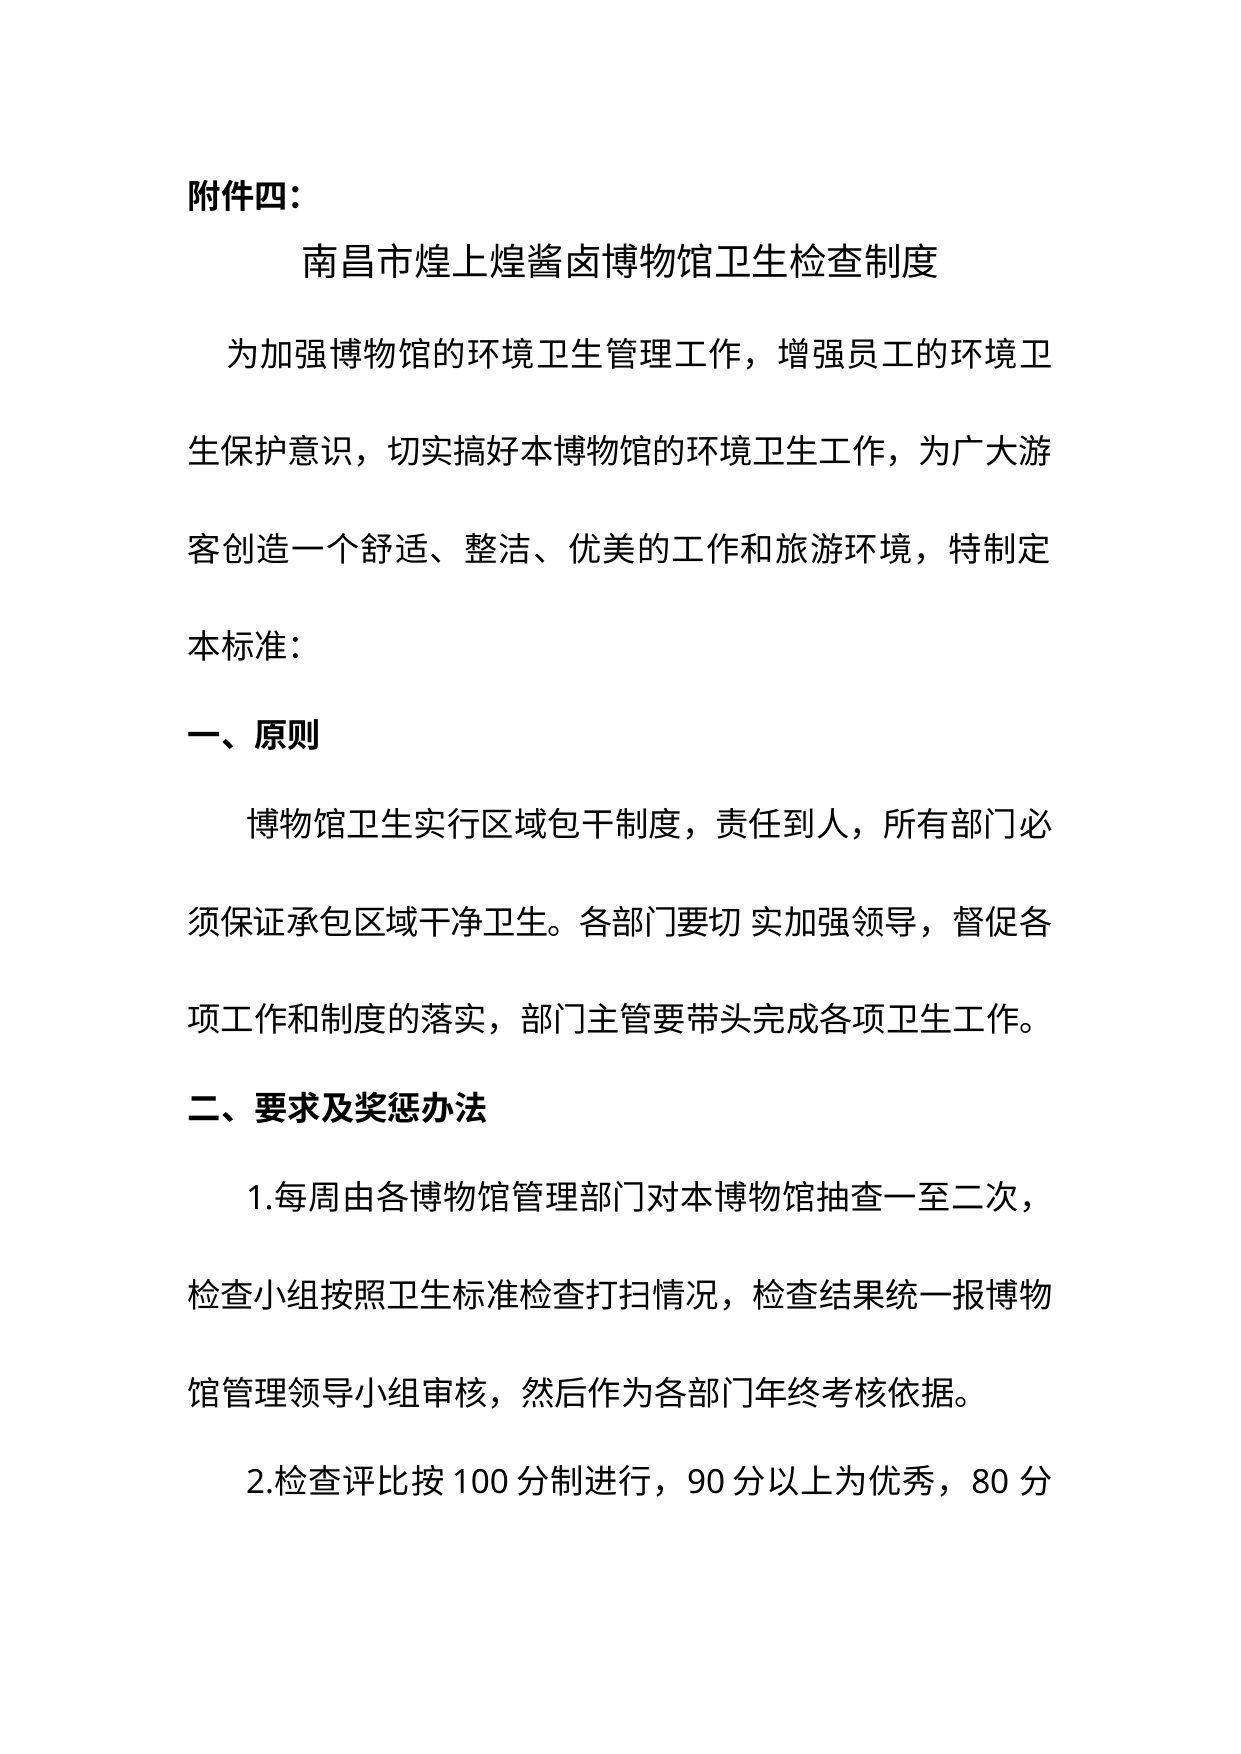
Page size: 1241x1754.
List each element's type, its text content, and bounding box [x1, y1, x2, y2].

text 博物馆卫生实行区域包干制度，责任到人，所有部门必须保证承包区域干净卫生。各部门要切 实加强领导，督促各项工作和制度的落实，部门主管要带头完成各项卫生工作。 [187, 790, 1053, 1050]
text 一、原则 [187, 701, 1053, 766]
text 附件四： [187, 162, 1053, 227]
text 二、要求及奖惩办法 [187, 1074, 1053, 1139]
text 南昌市煌上煌酱卤博物馆卫生检查制度 [187, 227, 1053, 292]
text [187, 1447, 1053, 1512]
text 为加强博物馆的环境卫生管理工作，增强员工的环境卫生保护意识，切实搞好本博物馆的环境卫生工作，为广大游客创造一个舒适、整洁、优美的工作和旅游环境，特制定本标准： [187, 319, 1053, 677]
text 1.每周由各博物馆管理部门对本博物馆抽查一至二次，检查小组按照卫生标准检查打扫情况，检查结果统一报博物馆管理领导小组审核，然后作为各部门年终考核依据。 [187, 1163, 1053, 1423]
